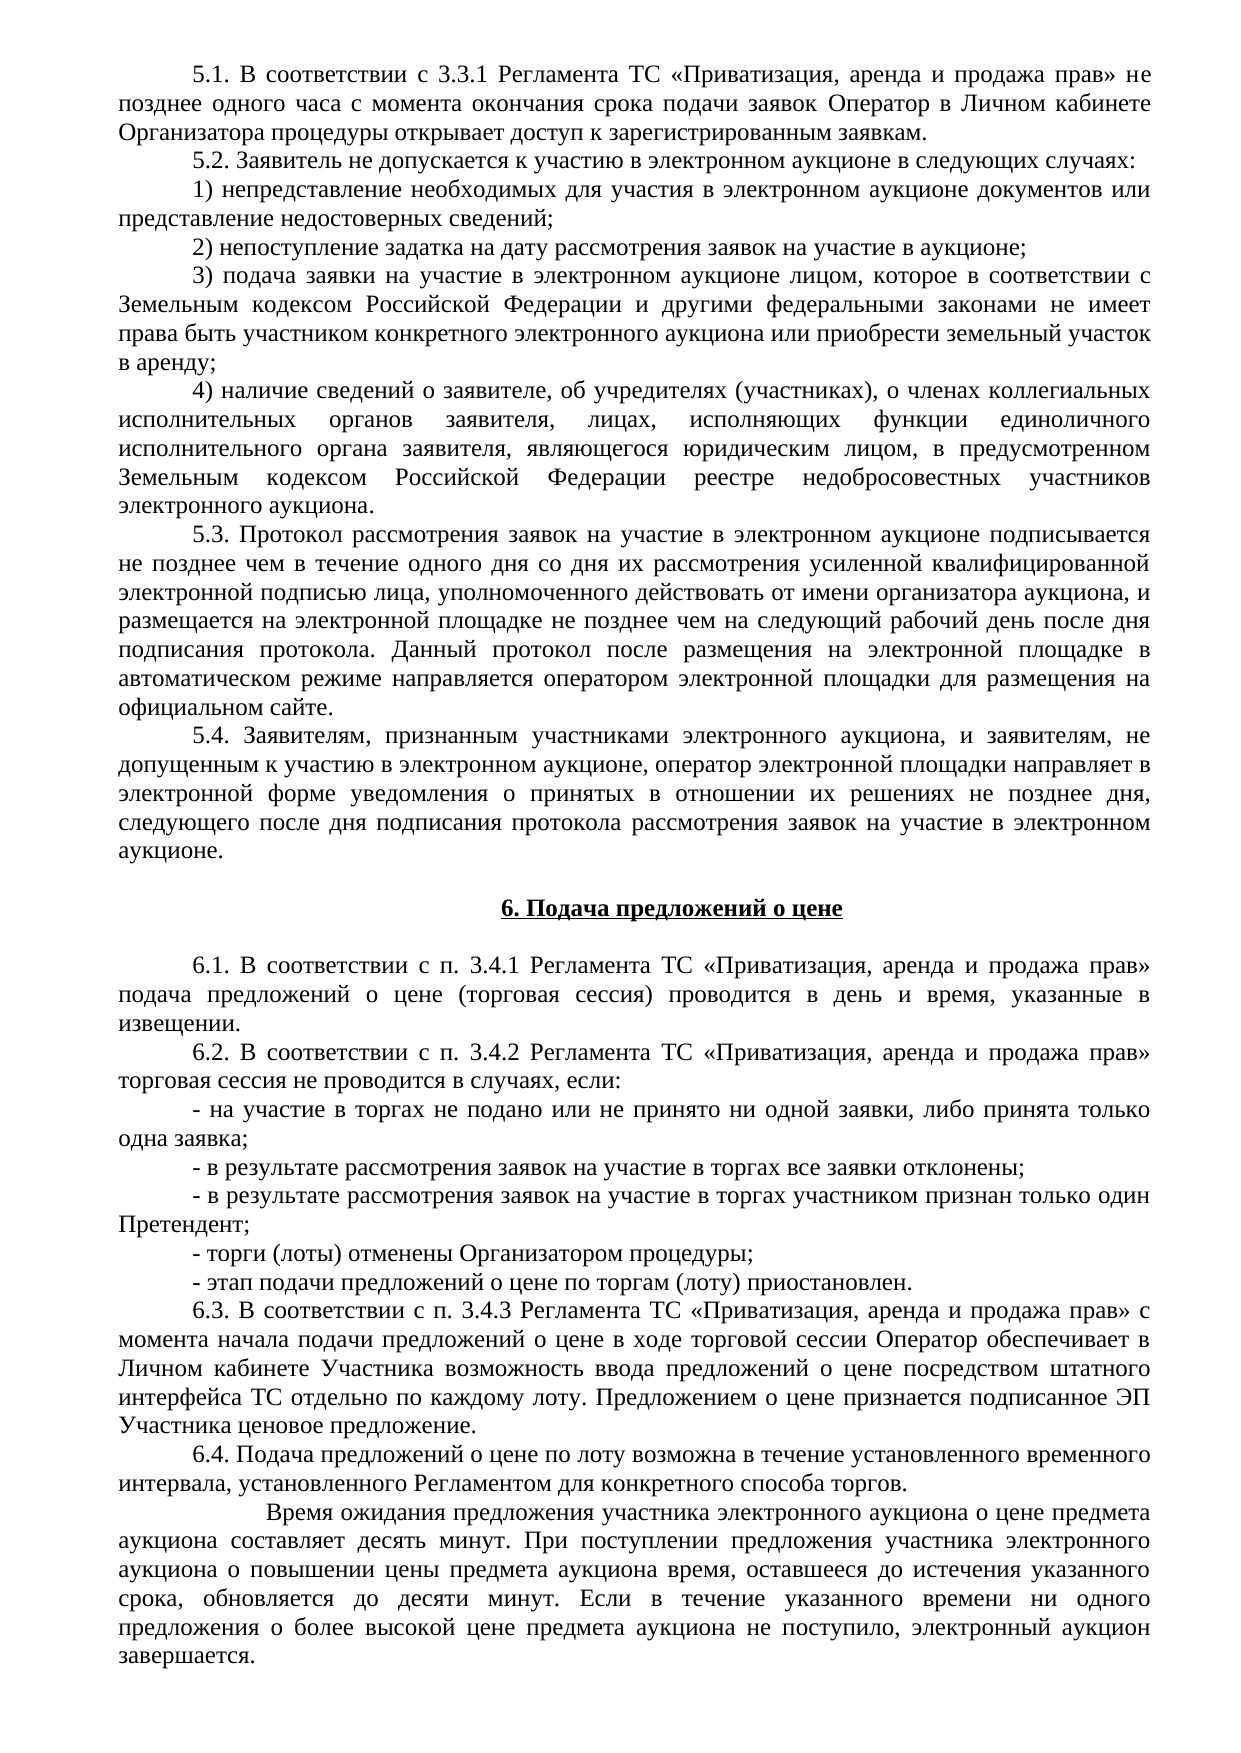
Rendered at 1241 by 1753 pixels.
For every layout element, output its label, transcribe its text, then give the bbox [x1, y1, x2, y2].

text - в результате рассмотрения заявок на участие в торгах участником признан только один Претендент; [118, 1180, 1152, 1238]
text 6.4. Подача предложений о цене по лоту возможна в течение установленного временного интервала, установленного Регламентом для конкретного способа торгов. [118, 1439, 1152, 1497]
text 4) наличие сведений о заявителе, об учредителях (участниках), о членах коллегиальных исполнительных органов заявителя, лицах, исполняющих функции единоличного исполнительного органа заявителя, являющегося юридическим лицом, в предусмотренном Земельным кодексом Российской Федерации реестре недобросовестных участников электронного аукциона. [118, 375, 1152, 519]
text - в результате рассмотрения заявок на участие в торгах все заявки отклонены; [118, 1152, 1152, 1180]
text - на участие в торгах не подано или не принято ни одной заявки, либо принята только одна заявка; [118, 1094, 1152, 1152]
text - этап подачи предложений о цене по торгам (лоту) приостановлен. [118, 1267, 1152, 1295]
text 5.3. Протокол рассмотрения заявок на участие в электронном аукционе подписывается не позднее чем в течение одного дня со дня их рассмотрения усиленной квалифицированной электронной подписью лица, уполномоченного действовать от имени организатора аукциона, и размещается на электронной площадке не позднее чем на следующий рабочий день после дня подписания протокола. Данный протокол после размещения на электронной площадке в автоматическом режиме направляется оператором электронной площадки для размещения на официальном сайте. [118, 519, 1152, 720]
text 5.4. Заявителям, признанным участниками электронного аукциона, и заявителям, не допущенным к участию в электронном аукционе, оператор электронной площадки направляет в электронной форме уведомления о принятых в отношении их решениях не позднее дня, следующего после дня подписания протокола рассмотрения заявок на участие в электронном аукционе. [118, 720, 1152, 864]
text 3) подача заявки на участие в электронном аукционе лицом, которое в соответствии с Земельным кодексом Российской Федерации и другими федеральными законами не имеет права быть участником конкретного электронного аукциона или приобрести земельный участок в аренду; [118, 260, 1152, 375]
text 2) непоступление задатка на дату рассмотрения заявок на участие в аукционе; [118, 232, 1152, 260]
text 6.2. В соответствии с п. 3.4.2 Регламента ТС «Приватизация, аренда и продажа прав» торговая сессия не проводится в случаях, если: [118, 1037, 1152, 1094]
text 5.2. Заявитель не допускается к участию в электронном аукционе в следующих случаях: [118, 145, 1152, 174]
text 6. Подача предложений о цене [118, 893, 1152, 922]
text 1) непредставление необходимых для участия в электронном аукционе документов или представление недостоверных сведений; [118, 174, 1152, 232]
text Время ожидания предложения участника электронного аукциона о цене предмета аукциона составляет десять минут. При поступлении предложения участника электронного аукциона о повышении цены предмета аукциона время, оставшееся до истечения указанного срока, обновляется до десяти минут. Если в течение указанного времени ни одного предложения о более высокой цене предмета аукциона не поступило, электронный аукцион завершается. [118, 1497, 1152, 1669]
text - торги (лоты) отменены Организатором процедуры; [118, 1238, 1152, 1267]
text 6.1. В соответствии с п. 3.4.1 Регламента ТС «Приватизация, аренда и продажа прав» подача предложений о цене (торговая сессия) проводится в день и время, указанные в извещении. [118, 950, 1152, 1037]
text 6.3. В соответствии с п. 3.4.3 Регламента ТС «Приватизация, аренда и продажа прав» с момента начала подачи предложений о цене в ходе торговой сессии Оператор обеспечивает в Личном кабинете Участника возможность ввода предложений о цене посредством штатного интерфейса ТС отдельно по каждому лоту. Предложением о цене признается подписанное ЭП Участника ценовое предложение. [118, 1295, 1152, 1439]
text 5.1. В соответствии с 3.3.1 Регламента ТС «Приватизация, аренда и продажа прав» не позднее одного часа с момента окончания срока подачи заявок Оператор в Личном кабинете Организатора процедуры открывает доступ к зарегистрированным заявкам. [118, 59, 1152, 145]
